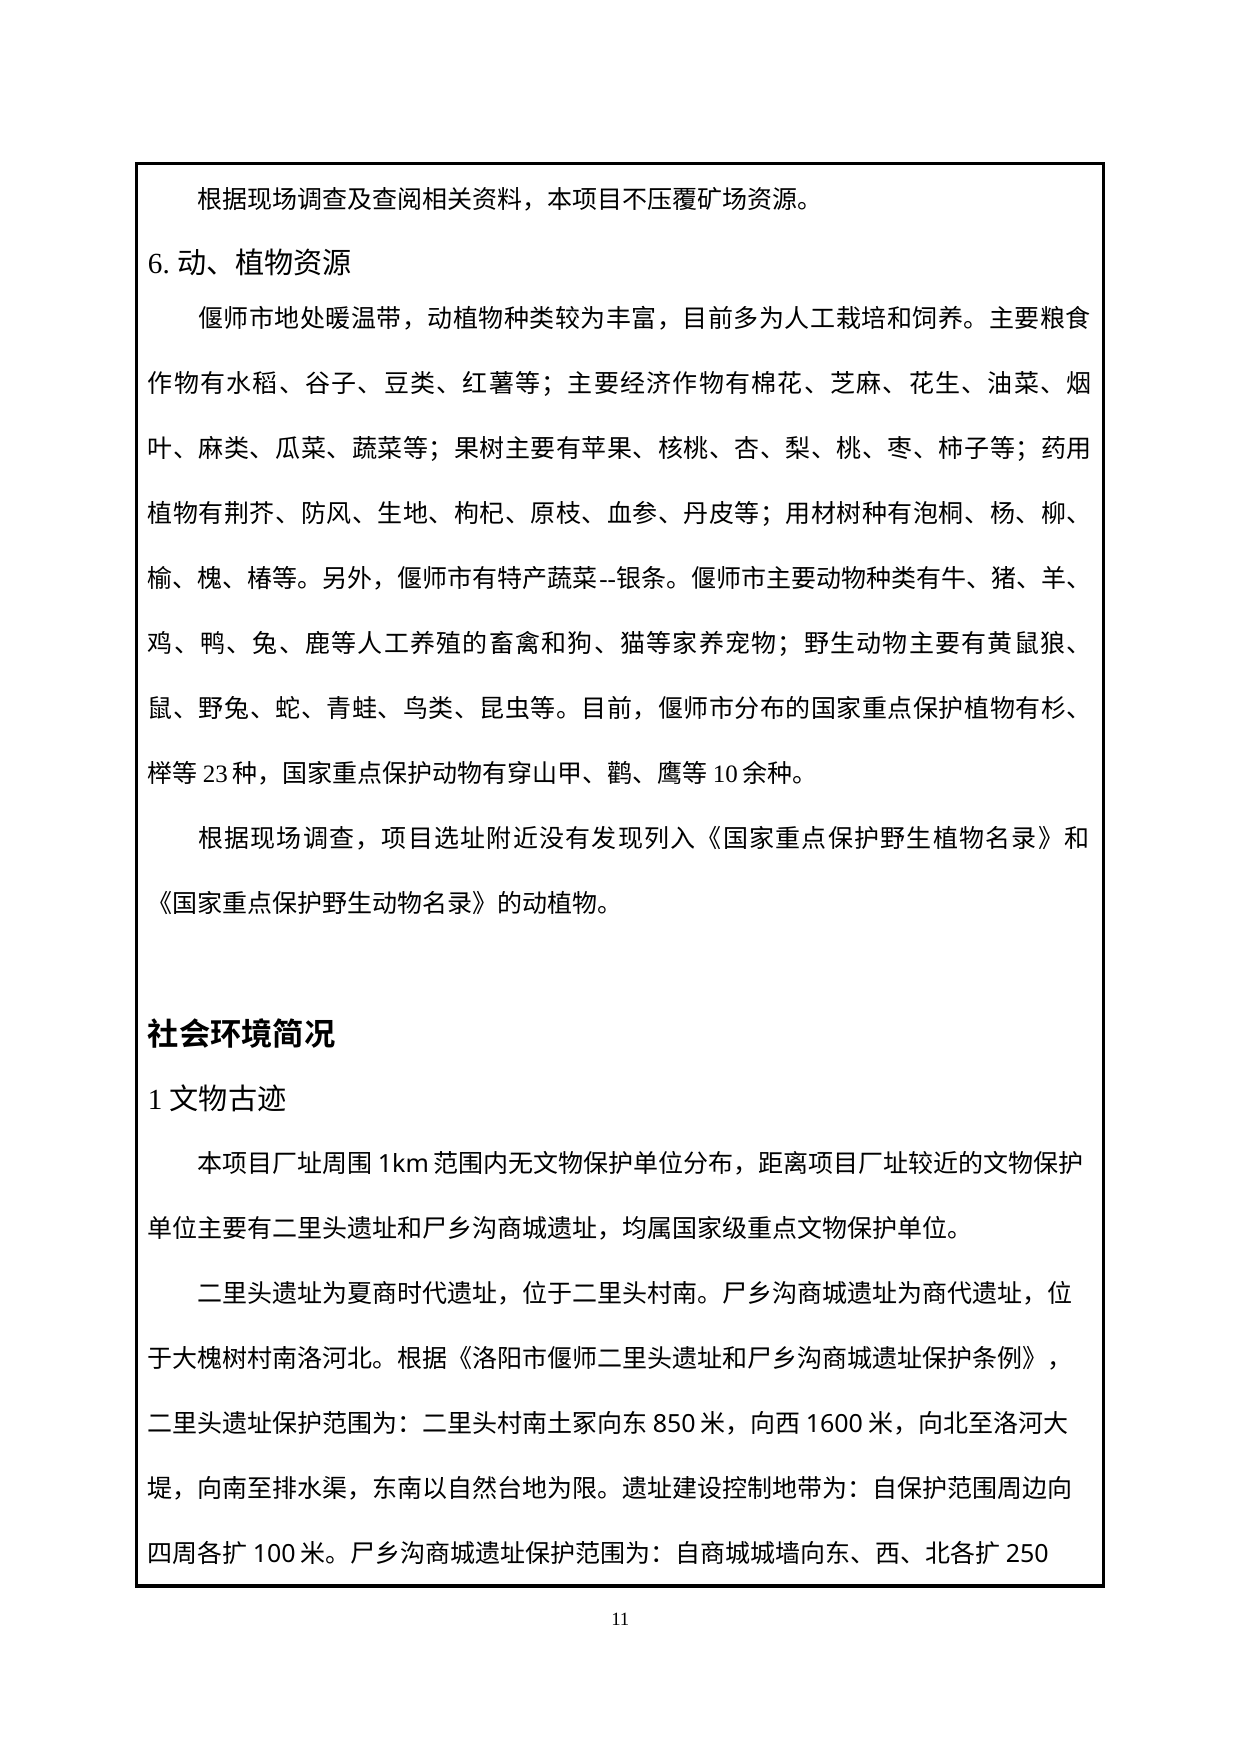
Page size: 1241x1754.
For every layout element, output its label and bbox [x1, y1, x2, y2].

table_header [138, 165, 1102, 1584]
